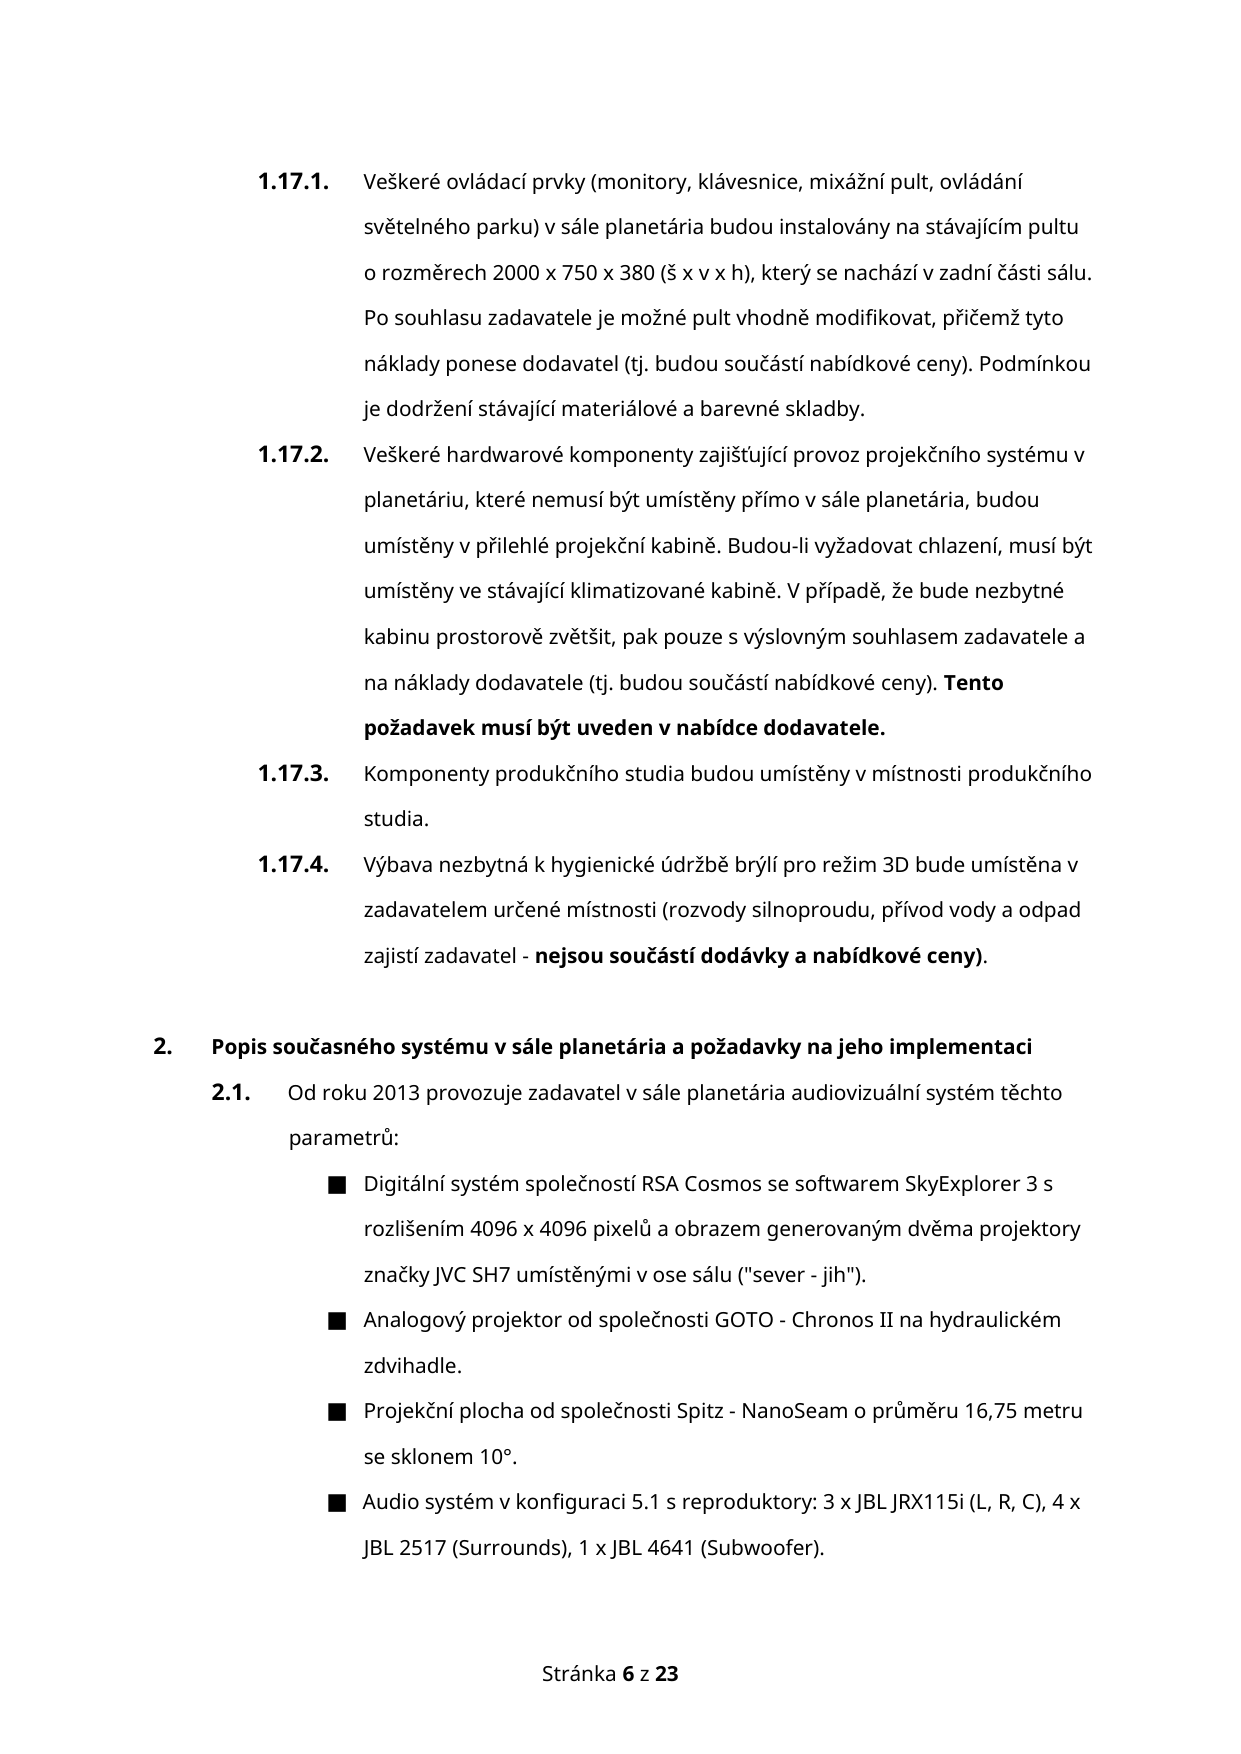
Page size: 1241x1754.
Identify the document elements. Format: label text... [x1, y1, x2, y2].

list Audio systém v konfiguraci 5.1 s reproduktory: 3 x JBL JRX115i (L, R, C), 4 x JBL 2517 (Surrounds), 1 x JBL 4641 (Subwoofer). [326, 1473, 1097, 1564]
list Veškeré ovládací prvky (monitory, klávesnice, mixážní pult, ovládání světelného parku) v sále planetária budou instalovány na stávajícím pultu o rozměrech 2000 x 750 x 380 (š x v x h), který se nachází v zadní části sálu. Po souhlasu zadavatele je možné pult vhodně modifikovat, přičemž tyto náklady ponese dodavatel (tj. budou součástí nabídkové ceny). Podmínkou je dodržení stávající materiálové a barevné skladby. [257, 153, 1097, 426]
list Digitální systém společností RSA Cosmos se softwarem SkyExplorer 3 s rozlišením 4096 x 4096 pixelů a obrazem generovaným dvěma projektory značky JVC SH7 umístěnými v ose sálu ("sever - jih"). [326, 1154, 1097, 1291]
list Od roku 2013 provozuje zadavatel v sále planetária audiovizuální systém těchto parametrů: [211, 1063, 1097, 1154]
list Výbava nezbytná k hygienické údržbě brýlí pro režim 3D bude umístěna v zadavatelem určené místnosti (rozvody silnoproudu, přívod vody a odpad zajistí zadavatel - nejsou součástí dodávky a nabídkové ceny). [257, 836, 1097, 972]
list Projekční plocha od společnosti Spitz - NanoSeam o průměru 16,75 metru se sklonem 10°. [326, 1382, 1097, 1473]
list Analogový projektor od společnosti GOTO - Chronos II na hydraulickém zdvihadle. [326, 1291, 1097, 1382]
list Komponenty produkčního studia budou umístěny v místnosti produkčního studia. [257, 744, 1097, 836]
list Veškeré hardwarové komponenty zajišťující provoz projekčního systému v planetáriu, které nemusí být umístěny přímo v sále planetária, budou umístěny v přilehlé projekční kabině. Budou-li vyžadovat chlazení, musí být umístěny ve stávající klimatizované kabině. V případě, že bude nezbytné kabinu prostorově zvětšit, pak pouze s výslovným souhlasem zadavatele a na náklady dodavatele (tj. budou součástí nabídkové ceny). Tento požadavek musí být uveden v nabídce dodavatele. [257, 426, 1097, 744]
list Popis současného systému v sále planetária a požadavky na jeho implementaci [153, 1018, 1097, 1063]
